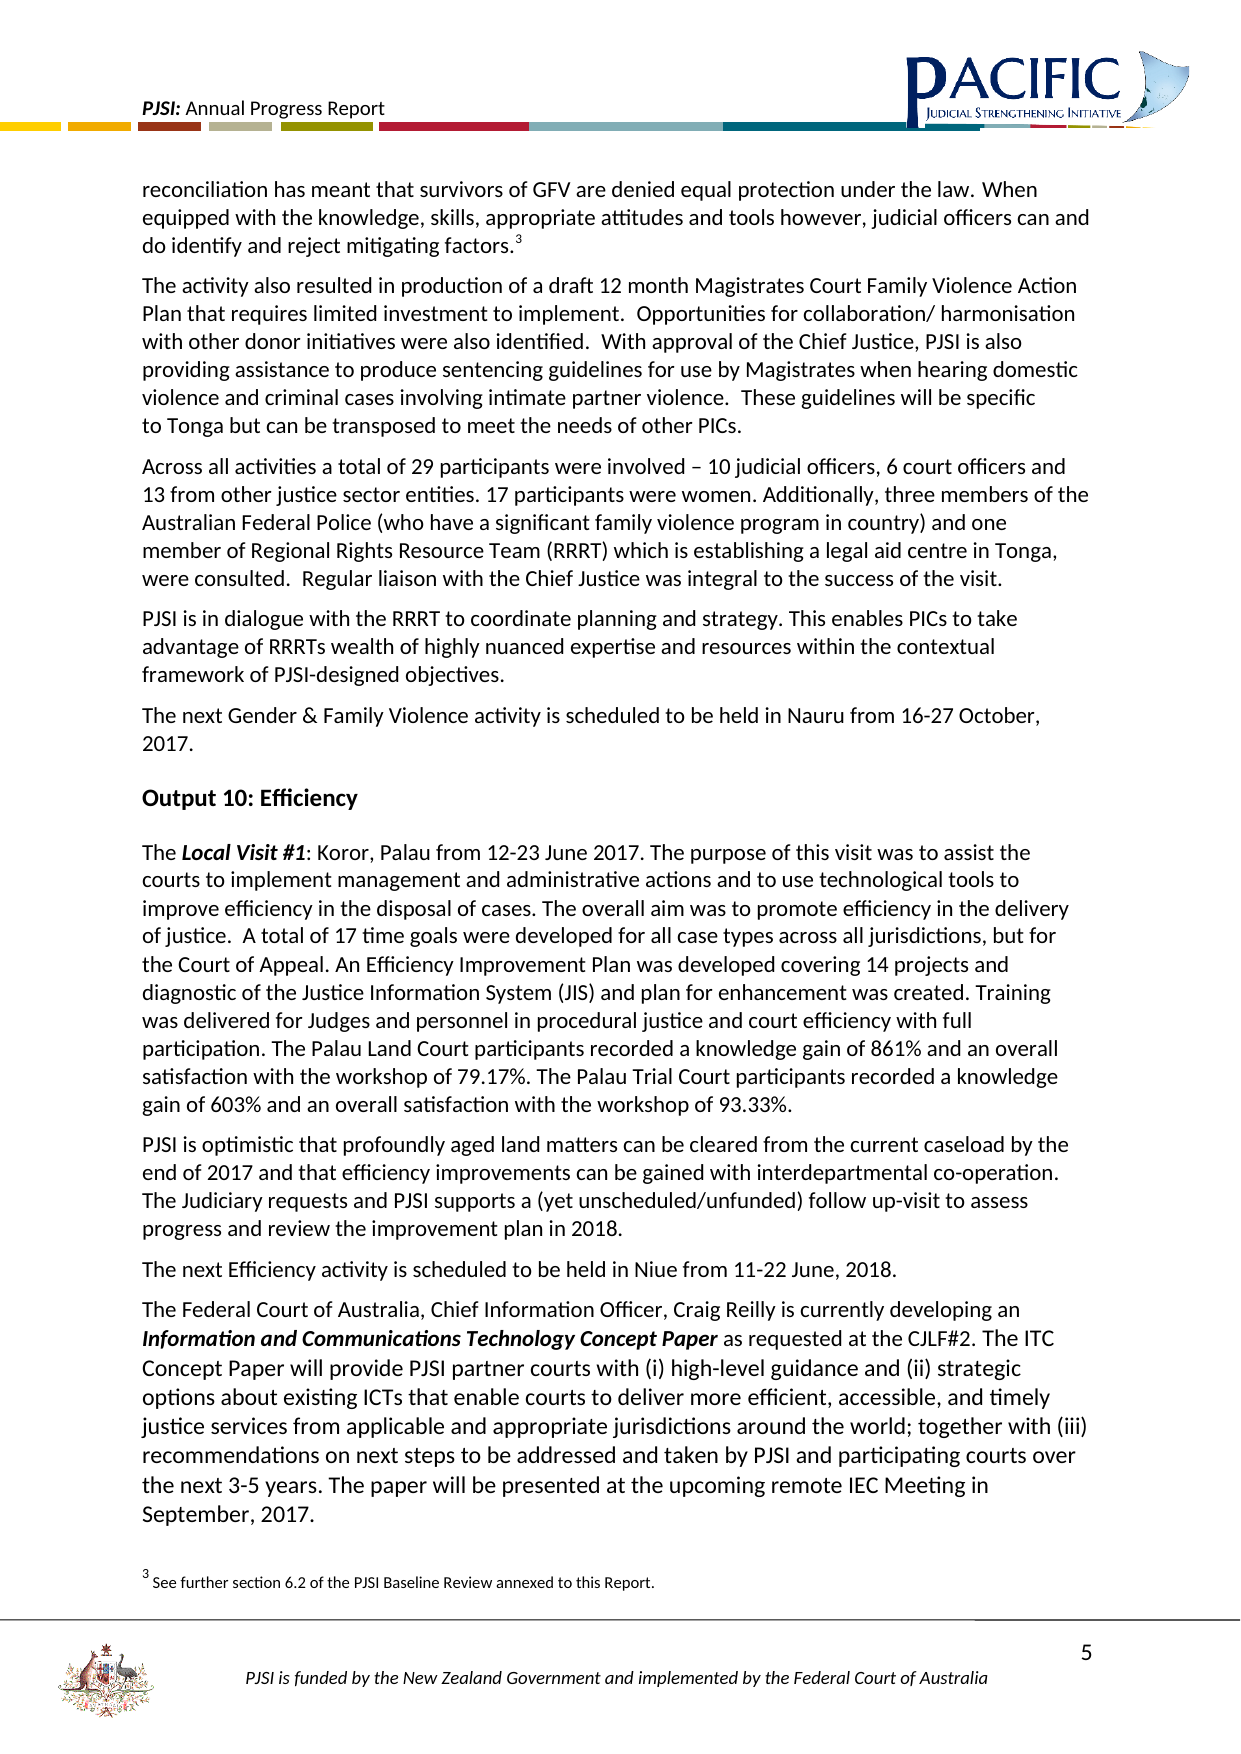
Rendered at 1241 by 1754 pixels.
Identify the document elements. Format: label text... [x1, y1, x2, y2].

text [142, 175, 1092, 259]
text The activity also resulted in production of a draft 12 month Magistrates Court Family Violence Action Plan that requires limited investment to implement. Opportunities for collaboration/ harmonisation with other donor initiatives were also identified. With approval of the Chief Justice, PJSI is also providing assistance to produce sentencing guidelines for use by Magistrates when hearing domestic violence and criminal cases involving intimate partner violence. These guidelines will be specific to Tonga but can be transposed to meet the needs of other PICs. [142, 271, 1092, 439]
picture [0, 49, 1190, 131]
text The Federal Court of Australia, Chief Information Officer, Craig Reilly is currently developing an Information and Communications Technology Concept Paper as requested at the CJLF#2. The ITC Concept Paper will provide PJSI partner courts with (i) high-level guidance and (ii) strategic options about existing ICTs that enable courts to deliver more efficient, accessible, and timely justice services from applicable and appropriate jurisdictions around the world; together with (iii) recommendations on next steps to be addressed and taken by PJSI and participating courts over the next 3-5 years. The paper will be presented at the upcoming remote IEC Meeting in September, 2017. [142, 1295, 1092, 1528]
text PJSI is optimistic that profoundly aged land matters can be cleared from the current caseload by the end of 2017 and that efficiency improvements can be gained with interdepartmental co-operation. The Judiciary requests and PJSI supports a (yet unscheduled/unfunded) follow up-visit to assess progress and review the improvement plan in 2018. [142, 1130, 1092, 1242]
text The next Gender & Family Violence activity is scheduled to be held in Nauru from 16-27 October, 2017. [142, 701, 1092, 757]
picture [54, 1642, 158, 1719]
text PJSI is in dialogue with the RRRT to coordinate planning and strategy. This enables PICs to take advantage of RRRTs wealth of highly nuanced expertise and resources within the contextual framework of PJSI-designed objectives. [142, 604, 1092, 688]
text The next Efficiency activity is scheduled to be held in Niue from 11-22 June, 2018. [142, 1255, 1092, 1283]
text The Local Visit #1: Koror, Palau from 12-23 June 2017. The purpose of this visit was to assist the courts to implement management and administrative actions and to use technological tools to improve efficiency in the disposal of cases. The overall aim was to promote efficiency in the delivery of justice. A total of 17 time goals were developed for all case types across all jurisdictions, but for the Court of Appeal. An Efficiency Improvement Plan was developed covering 14 projects and diagnostic of the Justice Information System (JIS) and plan for enhancement was created. Training was delivered for Judges and personnel in procedural justice and court efficiency with full participation. The Palau Land Court participants recorded a knowledge gain of 861% and an overall satisfaction with the workshop of 79.17%. The Palau Trial Court participants recorded a knowledge gain of 603% and an overall satisfaction with the workshop of 93.33%. [142, 838, 1092, 1118]
text Across all activities a total of 29 participants were involved – 10 judicial officers, 6 court officers and 13 from other justice sector entities. 17 participants were women. Additionally, three members of the Australian Federal Police (who have a significant family violence program in country) and one member of Regional Rights Resource Team (RRRT) which is establishing a legal aid centre in Tonga, were consulted. Regular liaison with the Chief Justice was integral to the success of the visit. [142, 452, 1092, 592]
text Output 10: Efficiency [142, 782, 1092, 813]
